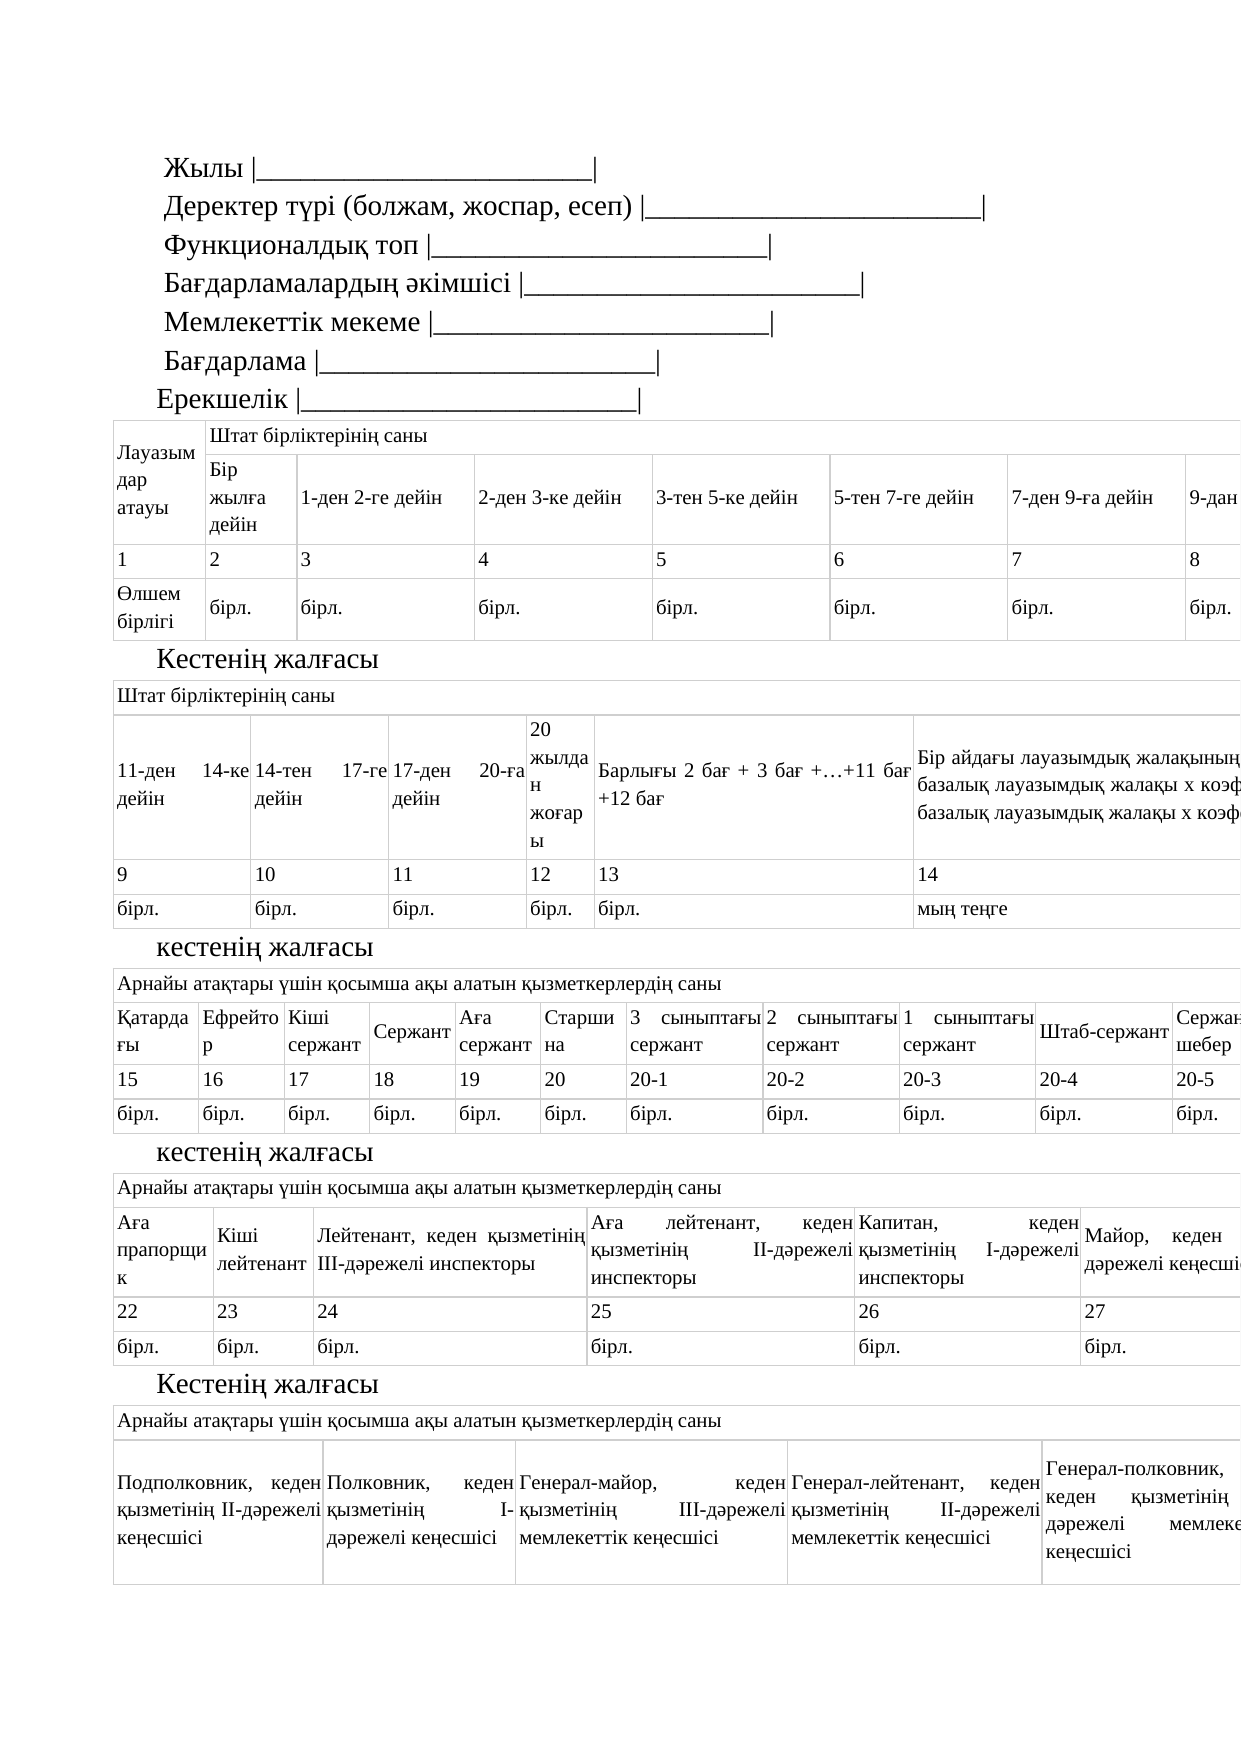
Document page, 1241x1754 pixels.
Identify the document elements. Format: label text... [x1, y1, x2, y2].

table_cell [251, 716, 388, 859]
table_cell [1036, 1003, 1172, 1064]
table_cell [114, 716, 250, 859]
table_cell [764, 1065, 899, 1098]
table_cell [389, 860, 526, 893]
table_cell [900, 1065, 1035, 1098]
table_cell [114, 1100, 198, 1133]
text Кестенiң жалғасы [112, 641, 1128, 675]
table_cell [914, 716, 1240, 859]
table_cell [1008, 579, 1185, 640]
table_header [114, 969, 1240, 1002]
text Бағдарламалардың әкiмшiсi |_______________________| [112, 266, 1128, 299]
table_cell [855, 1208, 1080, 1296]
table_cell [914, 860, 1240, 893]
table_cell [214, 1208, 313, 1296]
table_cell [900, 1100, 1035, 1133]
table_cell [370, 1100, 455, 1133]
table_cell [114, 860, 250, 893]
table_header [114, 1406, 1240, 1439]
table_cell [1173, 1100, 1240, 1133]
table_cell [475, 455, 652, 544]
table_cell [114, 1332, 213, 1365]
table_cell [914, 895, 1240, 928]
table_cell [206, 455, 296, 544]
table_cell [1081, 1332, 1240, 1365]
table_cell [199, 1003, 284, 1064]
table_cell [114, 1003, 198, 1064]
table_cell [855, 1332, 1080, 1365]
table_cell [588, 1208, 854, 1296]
text кестенiң жалғасы [112, 929, 1128, 963]
text Жылы |_______________________| [112, 150, 1128, 183]
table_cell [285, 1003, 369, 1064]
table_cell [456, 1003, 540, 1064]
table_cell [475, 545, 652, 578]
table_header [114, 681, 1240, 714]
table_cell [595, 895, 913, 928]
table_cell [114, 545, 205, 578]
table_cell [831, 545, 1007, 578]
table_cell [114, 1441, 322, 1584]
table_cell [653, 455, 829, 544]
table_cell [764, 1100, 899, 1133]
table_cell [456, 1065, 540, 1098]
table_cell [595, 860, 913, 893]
text Кестенiң жалғасы [112, 1366, 1128, 1400]
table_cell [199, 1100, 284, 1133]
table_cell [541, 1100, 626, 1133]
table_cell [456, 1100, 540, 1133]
text Деректер түрi (болжам, жоспар, есеп) |_______________________| [112, 188, 1128, 222]
text кестенiң жалғасы [112, 1134, 1128, 1167]
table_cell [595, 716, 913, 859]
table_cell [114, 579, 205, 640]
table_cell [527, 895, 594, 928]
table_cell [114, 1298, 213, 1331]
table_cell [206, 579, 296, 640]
text Бағдарлама |_______________________| [112, 343, 1128, 376]
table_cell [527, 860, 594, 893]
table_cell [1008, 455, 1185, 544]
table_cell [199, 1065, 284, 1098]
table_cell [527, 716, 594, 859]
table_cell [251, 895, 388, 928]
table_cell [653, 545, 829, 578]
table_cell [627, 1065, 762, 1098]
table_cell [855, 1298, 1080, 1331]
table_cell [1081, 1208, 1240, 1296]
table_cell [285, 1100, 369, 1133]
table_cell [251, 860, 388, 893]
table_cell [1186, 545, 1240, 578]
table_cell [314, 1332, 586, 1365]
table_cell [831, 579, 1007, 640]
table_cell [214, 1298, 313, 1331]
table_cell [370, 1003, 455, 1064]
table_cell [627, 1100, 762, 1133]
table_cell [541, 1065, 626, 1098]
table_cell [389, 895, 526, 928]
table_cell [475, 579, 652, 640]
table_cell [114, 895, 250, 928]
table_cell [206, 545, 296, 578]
text Ерекшелiк |_______________________| [112, 381, 1128, 415]
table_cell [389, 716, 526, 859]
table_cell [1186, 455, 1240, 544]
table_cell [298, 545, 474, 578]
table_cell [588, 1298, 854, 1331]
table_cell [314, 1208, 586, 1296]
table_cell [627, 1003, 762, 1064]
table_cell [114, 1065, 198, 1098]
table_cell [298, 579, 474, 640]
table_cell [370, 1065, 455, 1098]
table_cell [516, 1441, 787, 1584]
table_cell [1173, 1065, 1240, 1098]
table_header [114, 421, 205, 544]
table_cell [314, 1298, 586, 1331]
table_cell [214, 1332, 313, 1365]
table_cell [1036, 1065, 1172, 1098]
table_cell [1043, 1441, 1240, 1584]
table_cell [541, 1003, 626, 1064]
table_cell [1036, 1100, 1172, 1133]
text Мемлекеттiк мекеме |_______________________| [112, 304, 1128, 338]
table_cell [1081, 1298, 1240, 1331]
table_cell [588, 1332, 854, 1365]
text Функционалдық топ |_______________________| [112, 227, 1128, 261]
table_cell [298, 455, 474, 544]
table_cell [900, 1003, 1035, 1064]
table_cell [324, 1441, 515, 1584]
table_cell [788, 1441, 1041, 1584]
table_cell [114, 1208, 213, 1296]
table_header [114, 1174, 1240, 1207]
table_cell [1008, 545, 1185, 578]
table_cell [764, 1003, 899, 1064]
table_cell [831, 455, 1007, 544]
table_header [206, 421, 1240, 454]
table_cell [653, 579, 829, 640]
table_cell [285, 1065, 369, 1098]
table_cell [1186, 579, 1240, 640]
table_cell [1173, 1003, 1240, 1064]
